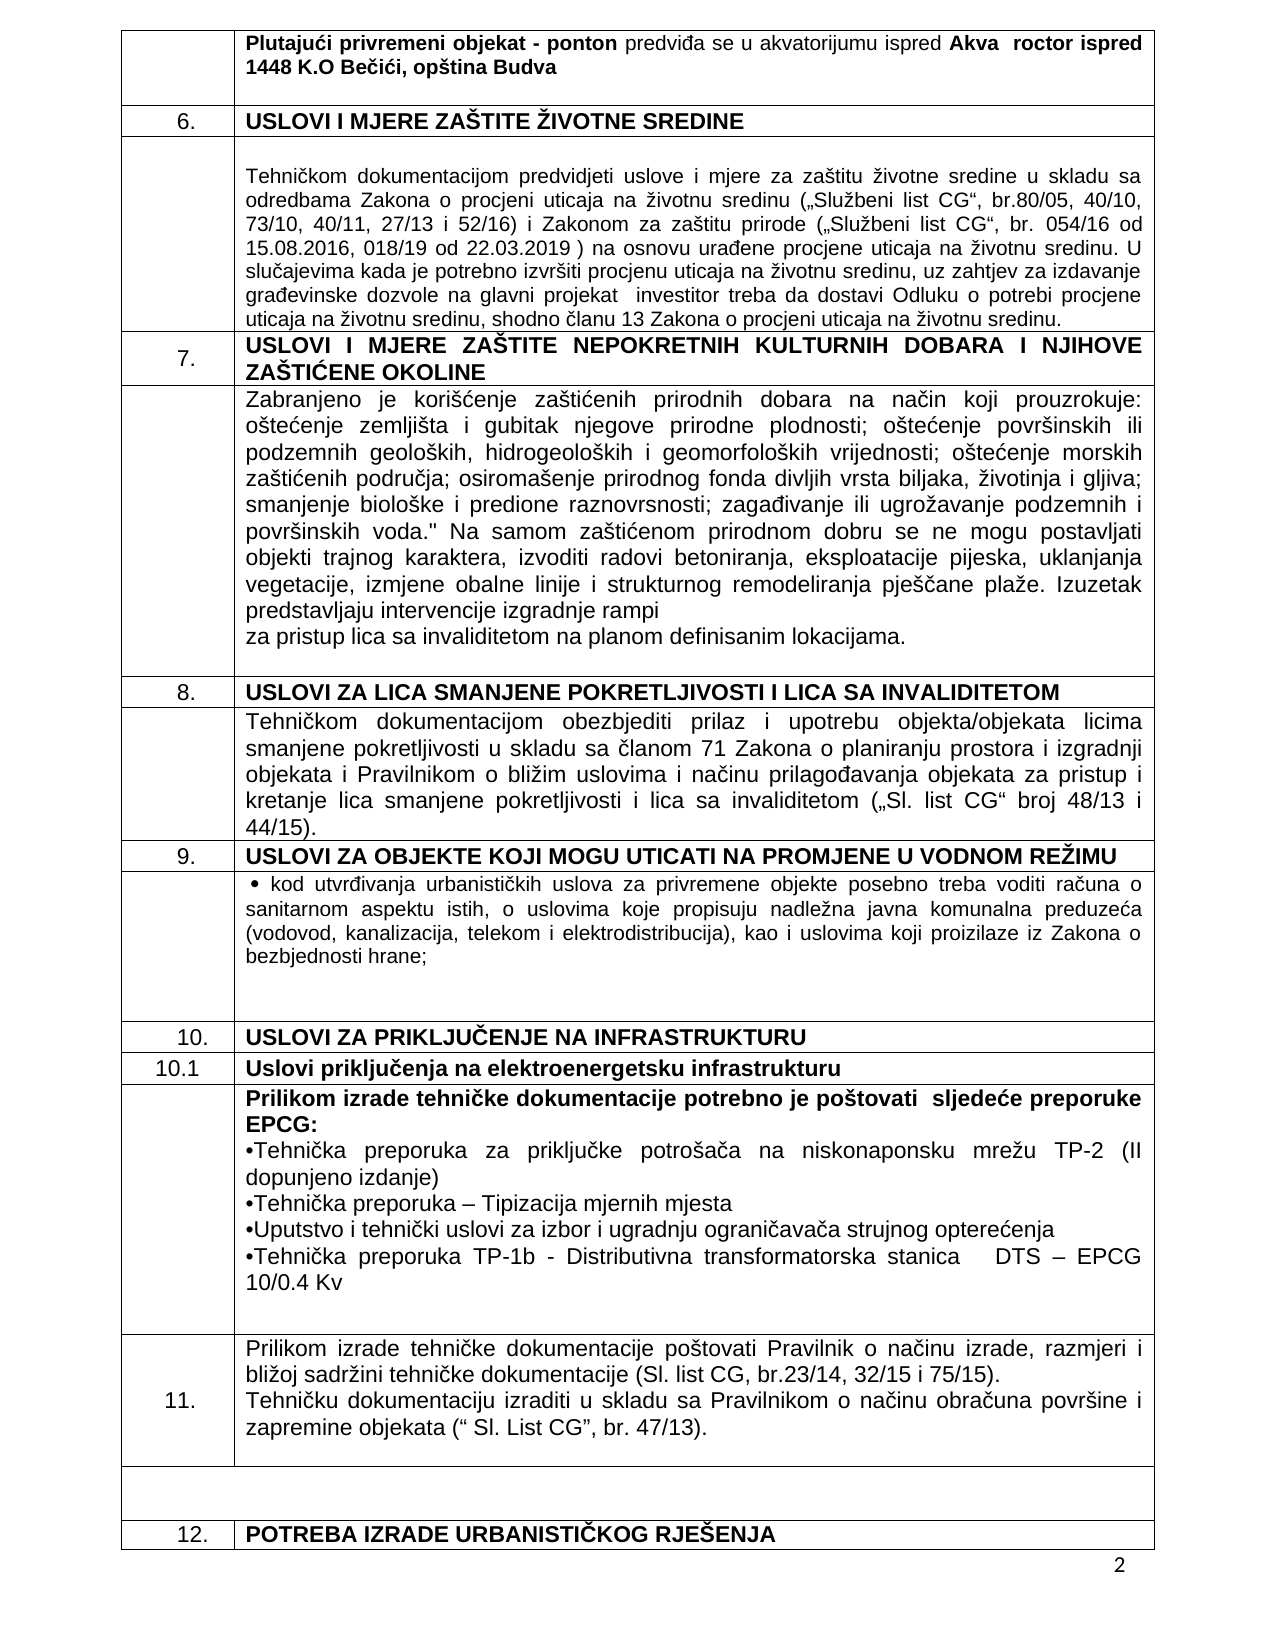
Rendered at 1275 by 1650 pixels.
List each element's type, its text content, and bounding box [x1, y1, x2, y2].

table_cell Prilikom izrade tehničke dokumentacije poštovati Pravilnik o načinu izrade, razmjeri i bližoj sadržini tehničke dokumentacije (Sl. list CG, br.23/14, 32/15 i 75/15). Tehničku dokumentaciju izraditi u skladu sa Pravilnikom o načinu obračuna površine i zapremine objekata (“ Sl. List CG”, br. 47/13). [235, 1335, 1154, 1466]
table_cell 8. [122, 677, 234, 707]
table_cell [122, 386, 234, 676]
table_cell Uslovi priključenja na elektroenergetsku infrastrukturu [235, 1053, 1154, 1083]
table_cell 6. [122, 106, 234, 136]
table_cell USLOVI ZA OBJEKTE KOJI MOGU UTICATI NA PROMJENE U VODNOM REŽIMU [235, 841, 1154, 871]
table_cell 9. [122, 841, 234, 871]
table_cell 10. [122, 1022, 234, 1052]
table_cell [235, 1521, 1154, 1549]
table_cell USLOVI I MJERE ZAŠTITE ŽIVOTNE SREDINE [235, 106, 1154, 136]
table_cell [122, 1085, 234, 1333]
table_cell 12. [122, 1521, 234, 1549]
table_cell 11. [122, 1335, 234, 1466]
table_cell [122, 137, 234, 331]
table_cell USLOVI I MJERE ZAŠTITE NEPOKRETNIH KULTURNIH DOBARA I NJIHOVE ZAŠTIĆENE OKOLINE [235, 332, 1154, 385]
table_cell Tehničkom dokumentacijom obezbjediti prilaz i upotrebu objekta/objekata licima smanjene pokretljivosti u skladu sa članom 71 Zakona o planiranju prostora i izgradnji objekata i Pravilnikom o bližim uslovima i načinu prilagođavanja objekata za pristup i kretanje lica smanjene pokretljivosti i lica sa invaliditetom („Sl. list CG“ broj 48/13 i 44/15). [235, 708, 1154, 840]
table_cell Tehničkom dokumentacijom predvidjeti uslove i mjere za zaštitu životne sredine u skladu sa odredbama Zakona o procjeni uticaja na životnu sredinu („Službeni list CG“, br.80/05, 40/10, 73/10, 40/11, 27/13 i 52/16) i Zakonom za zaštitu prirode („Službeni list CG“, br. 054/16 od 15.08.2016, 018/19 od 22.03.2019 ) na osnovu urađene procjene uticaja na životnu sredinu. U slučajevima kada je potrebno izvršiti procjenu uticaja na životnu sredinu, uz zahtjev za izdavanje građevinske dozvole na glavni projekat investitor treba da dostavi Odluku o potrebi procjene uticaja na životnu sredinu, shodno članu 13 Zakona o procjeni uticaja na životnu sredinu. [235, 137, 1154, 331]
table_cell [122, 872, 234, 1021]
table_cell [122, 31, 234, 105]
table_cell kod utvrđivanja urbanističkih uslova za privremene objekte posebno treba voditi računa o sanitarnom aspektu istih, o uslovima koje propisuju nadležna javna komunalna preduzeća (vodovod, kanalizacija, telekom i elektrodistribucija), kao i uslovima koji proizilaze iz Zakona o bezbjednosti hrane; [235, 872, 1154, 1021]
table_cell 7. [122, 332, 234, 385]
table_cell USLOVI ZA LICA SMANJENE POKRETLJIVOSTI I LICA SA INVALIDITETOM [235, 677, 1154, 707]
table_cell USLOVI ZA PRIKLJUČENJE NA INFRASTRUKTURU [235, 1022, 1154, 1052]
table_cell Prilikom izrade tehničke dokumentacije potrebno je poštovati sljedeće preporuke EPCG: •Tehnička preporuka za priključke potrošača na niskonaponsku mrežu TP-2 (II dopunjeno izdanje) •Tehnička preporuka – Tipizacija mjernih mjesta •Uputstvo i tehnički uslovi za izbor i ugradnju ograničavača strujnog opterećenja •Tehnička preporuka TP-1b - Distributivna transformatorska stanica DTS – EPCG 10/0.4 Kv [235, 1085, 1154, 1333]
table_cell Plutajući privremeni objekat - ponton predviđa se u akvatorijumu ispred Akva roctor ispred 1448 K.O Bečići, opština Budva [235, 31, 1154, 105]
table_cell [122, 708, 234, 840]
table_cell Zabranjeno je korišćenje zaštićenih prirodnih dobara na način koji prouzrokuje: oštećenje zemljišta i gubitak njegove prirodne plodnosti; oštećenje površinskih ili podzemnih geoloških, hidrogeoloških i geomorfoloških vrijednosti; oštećenje morskih zaštićenih područja; osiromašenje prirodnog fonda divljih vrsta biljaka, životinja i gljiva; smanjenje biološke i predione raznovrsnosti; zagađivanje ili ugrožavanje podzemnih i površinskih voda." Na samom zaštićenom prirodnom dobru se ne mogu postavljati objekti trajnog karaktera, izvoditi radovi betoniranja, eksploatacije pijeska, uklanjanja vegetacije, izmjene obalne linije i strukturnog remodeliranja pješčane plaže. Izuzetak predstavljaju intervencije izgradnje rampi za pristup lica sa invaliditetom na planom definisanim lokacijama. [235, 386, 1154, 676]
table_cell 10.1 [122, 1053, 234, 1083]
table_cell [122, 1467, 1154, 1520]
